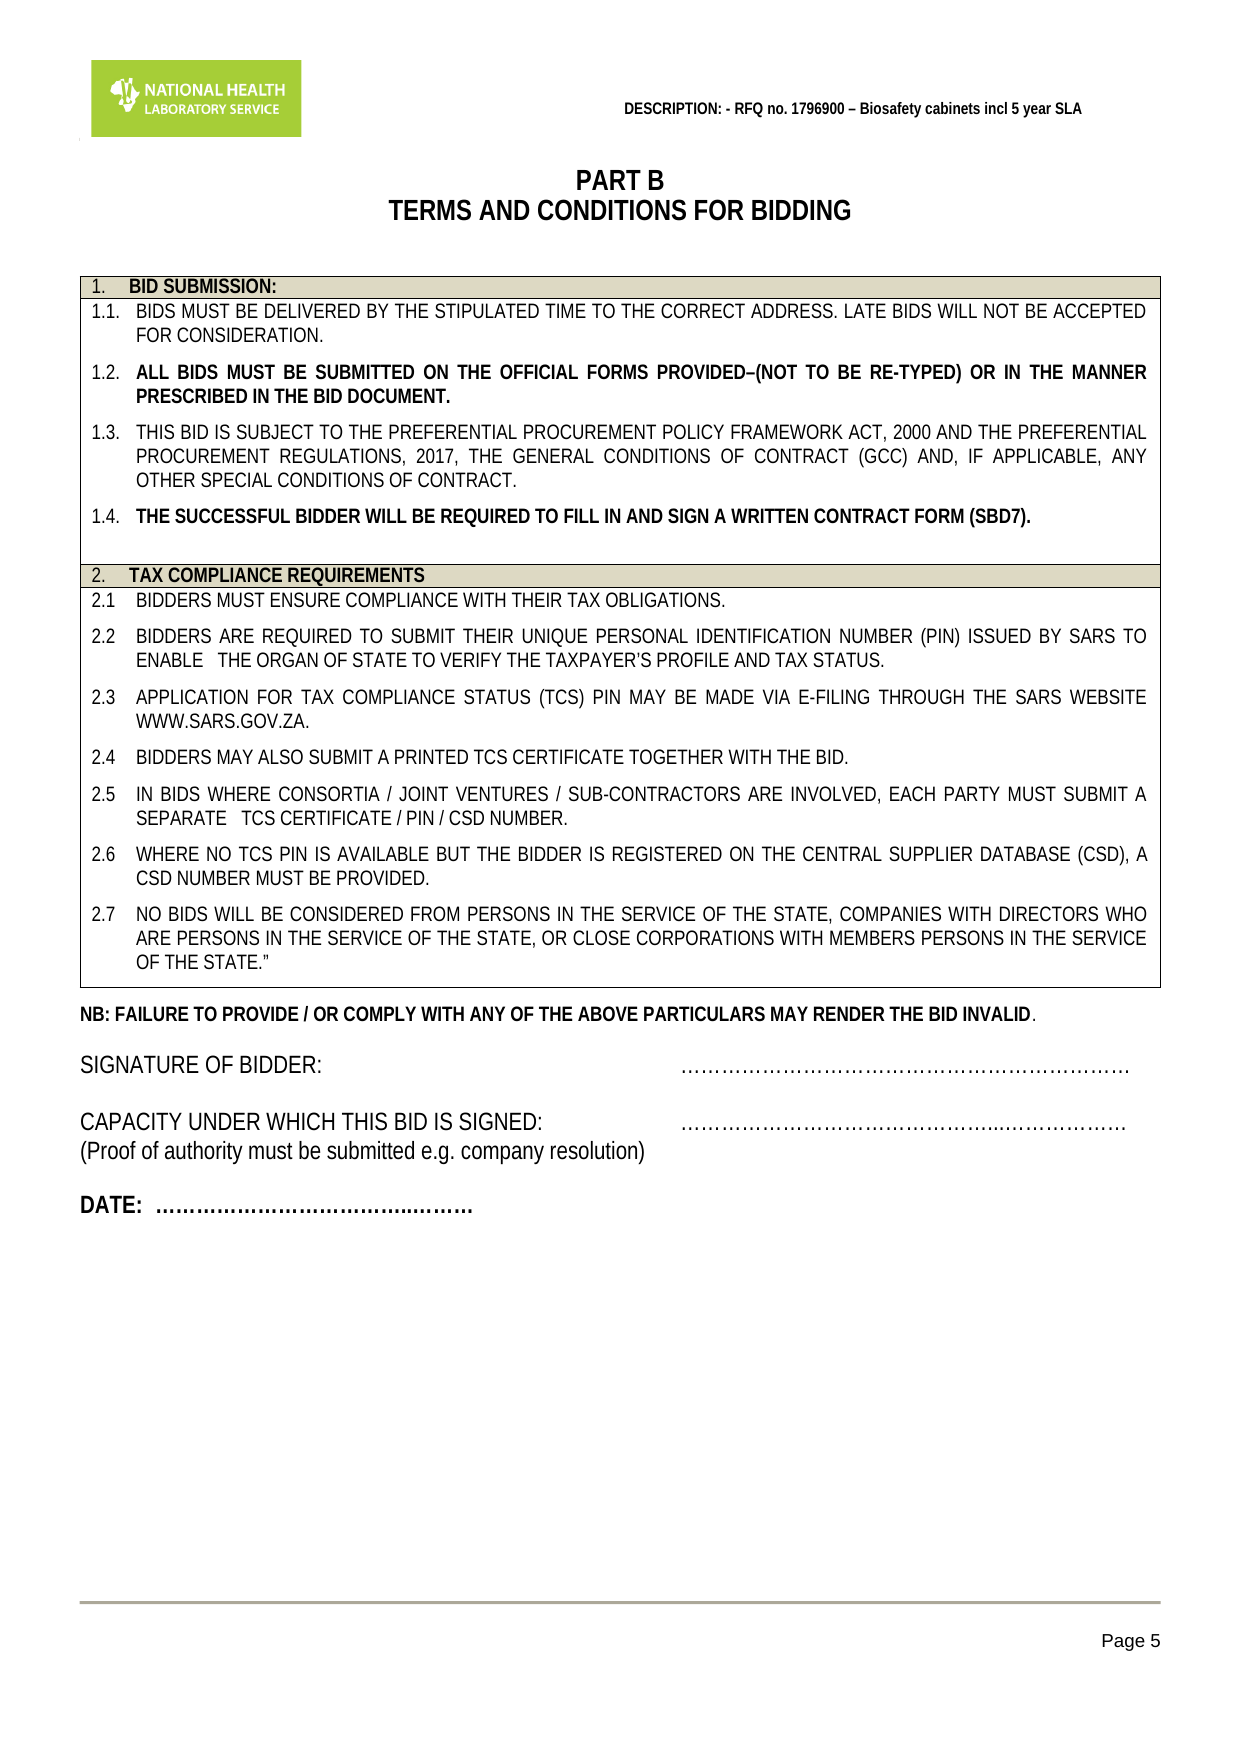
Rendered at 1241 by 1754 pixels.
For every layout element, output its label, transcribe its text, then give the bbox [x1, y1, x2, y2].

table_cell BIDDERS MUST ENSURE COMPLIANCE WITH THEIR TAX OBLIGATIONS. BIDDERS ARE REQUIRED TO SUBMIT THEIR UNIQUE PERSONAL IDENTIFICATION NUMBER (PIN) ISSUED BY SARS TO ENABLE THE ORGAN OF STATE TO VERIFY THE TAXPAYER’S PROFILE AND TAX STATUS. APPLICATION FOR TAX COMPLIANCE STATUS (TCS) PIN MAY BE MADE VIA E-FILING THROUGH THE SARS WEBSITE WWW.SARS.GOV.ZA. BIDDERS MAY ALSO SUBMIT A PRINTED TCS CERTIFICATE TOGETHER WITH THE BID. IN BIDS WHERE CONSORTIA / JOINT VENTURES / SUB-CONTRACTORS ARE INVOLVED, EACH PARTY MUST SUBMIT A SEPARATE TCS CERTIFICATE / PIN / CSD NUMBER. WHERE NO TCS PIN IS AVAILABLE BUT THE BIDDER IS REGISTERED ON THE CENTRAL SUPPLIER DATABASE (CSD), A CSD NUMBER MUST BE PROVIDED. NO BIDS WILL BE CONSIDERED FROM PERSONS IN THE SERVICE OF THE STATE, COMPANIES WITH DIRECTORS WHO ARE PERSONS IN THE SERVICE OF THE STATE, OR CLOSE CORPORATIONS WITH MEMBERS PERSONS IN THE SERVICE OF THE STATE.” [81, 588, 1160, 987]
title DATE: ………………………………..……… [80, 1193, 1161, 1219]
title PART B [80, 167, 1161, 196]
title TERMS AND CONDITIONS FOR BIDDING [80, 196, 1161, 226]
table_cell TAX COMPLIANCE REQUIREMENTS [81, 565, 1160, 587]
table_cell BIDS MUST BE DELIVERED BY THE STIPULATED TIME TO THE CORRECT ADDRESS. LATE BIDS WILL NOT BE ACCEPTED FOR CONSIDERATION. ALL BIDS MUST BE SUBMITTED ON THE OFFICIAL FORMS PROVIDED–(NOT TO BE RE-TYPED) OR IN THE MANNER PRESCRIBED IN THE BID DOCUMENT. THIS BID IS SUBJECT TO THE PREFERENTIAL PROCUREMENT POLICY FRAMEWORK ACT, 2000 AND THE PREFERENTIAL PROCUREMENT REGULATIONS, 2017, THE GENERAL CONDITIONS OF CONTRACT (GCC) AND, IF APPLICABLE, ANY OTHER SPECIAL CONDITIONS OF CONTRACT. THE SUCCESSFUL BIDDER WILL BE REQUIRED TO FILL IN AND SIGN A WRITTEN CONTRACT FORM (SBD7). [81, 299, 1160, 564]
text CAPACITY UNDER WHICH THIS BID IS SIGNED: ………………………………………...……………… [80, 1107, 1161, 1136]
table_header BID SUBMISSION: [81, 277, 1160, 298]
text (Proof of authority must be submitted e.g. company resolution) [80, 1136, 1161, 1164]
picture [91, 60, 302, 137]
text SIGNATURE OF BIDDER: ………………………………………………………… [80, 1050, 1161, 1079]
text NB: FAILURE TO PROVIDE / OR COMPLY WITH ANY OF THE ABOVE PARTICULARS MAY RENDER THE BID INVALID. [80, 1002, 1161, 1026]
